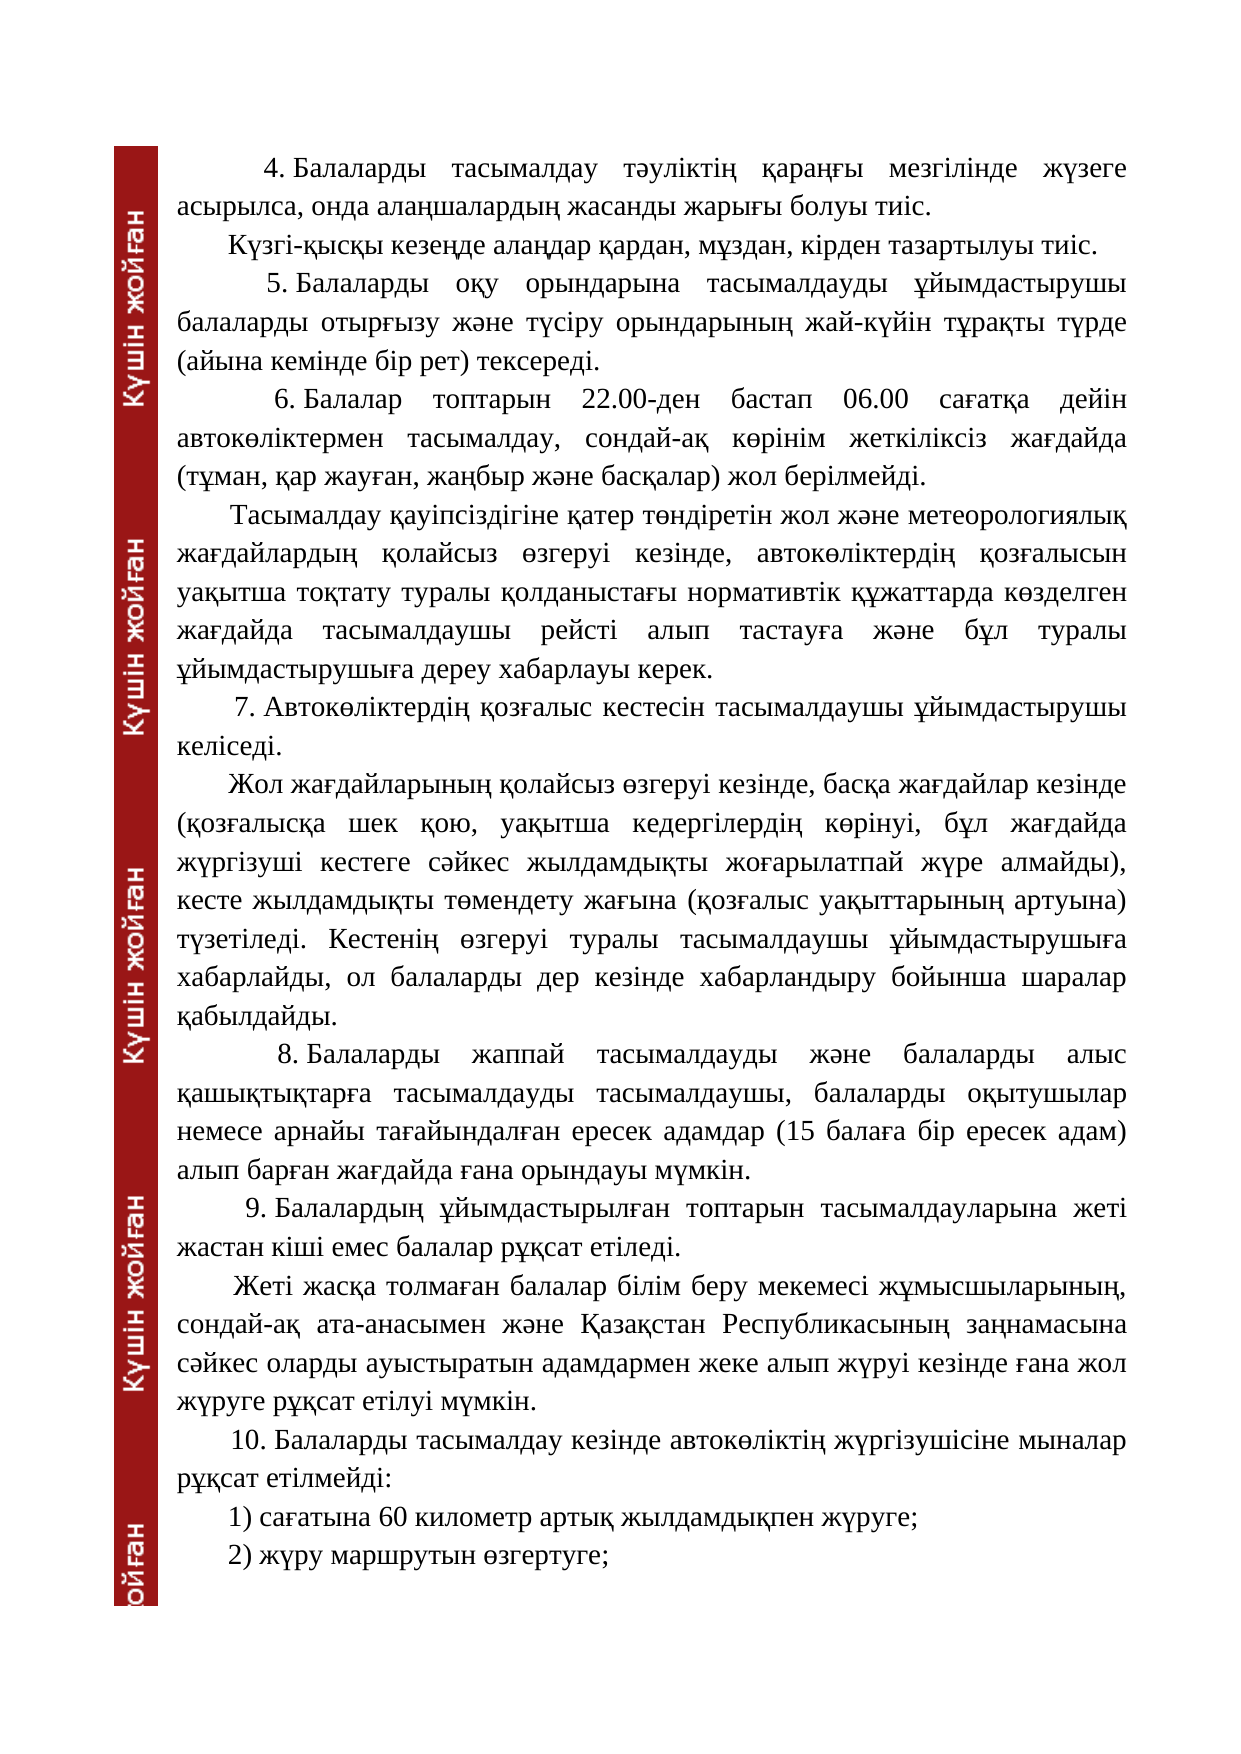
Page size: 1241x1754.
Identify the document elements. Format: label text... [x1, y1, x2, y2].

text 7. Автокөліктердің қозғалыс кестесін тасымалдаушы ұйымдастырушы келіседі. [112, 689, 1128, 762]
text 9. Балалардың ұйымдастырылған топтарын тасымалдауларына жеті жастан кіші емес балалар рұқсат етіледі. [112, 1191, 1128, 1263]
picture [114, 762, 158, 767]
picture [114, 1417, 158, 1422]
picture [114, 1186, 158, 1191]
picture [114, 376, 158, 381]
picture [114, 261, 158, 266]
picture [114, 1571, 158, 1606]
text Күзгі-қысқы кезеңде алаңдар қардан, мұздан, кірден тазартылуы тиіс. [112, 227, 1128, 261]
text 2) жүру маршрутын өзгертуге; [112, 1537, 1128, 1571]
picture [114, 684, 158, 689]
text 1) сағатына 60 километр артық жылдамдықпен жүруге; [112, 1499, 1128, 1532]
text 10. Балаларды тасымалдау кезінде автокөліктің жүргізушісіне мыналар рұқсат етілмейді: [112, 1422, 1128, 1494]
text Тасымалдау қауіпсіздігіне қатер төндіретін жол және метеорологиялық жағдайлардың қолайсыз өзгеруі кезінде, автокөліктердің қозғалысын уақытша тоқтату туралы қолданыстағы нормативтік құжаттарда көзделген жағдайда тасымалдаушы рейсті алып тастауға және бұл туралы ұйымдастырушыға дереу хабарлауы керек. [112, 497, 1128, 684]
picture [114, 1494, 158, 1499]
text 6. Балалар топтарын 22.00-ден бастап 06.00 сағатқа дейін автокөліктермен тасымалдау, сондай-ақ көрінім жеткіліксіз жағдайда (тұман, қар жауған, жаңбыр және басқалар) жол берілмейді. [112, 381, 1128, 492]
picture [114, 1532, 158, 1537]
text 4. Балаларды тасымалдау тәуліктің қараңғы мезгілінде жүзеге асырылса, онда алаңшалардың жасанды жарығы болуы тиіс. [112, 150, 1128, 222]
text Жеті жасқа толмаған балалар білім беру мекемесі жұмысшыларының, сондай-ақ ата-анасымен және Қазақстан Республикасының заңнамасына сәйкес оларды ауыстыратын адамдармен жеке алып жүруі кезінде ғана жол жүруге рұқсат етілуі мүмкін. [112, 1268, 1128, 1417]
text Жол жағдайларының қолайсыз өзгеруі кезінде, басқа жағдайлар кезінде (қозғалысқа шек қою, уақытша кедергілердің көрінуі, бұл жағдайда жүргізуші кестеге сәйкес жылдамдықты жоғарылатпай жүре алмайды), кесте жылдамдықты төмендету жағына (қозғалыс уақыттарының артуына) түзетіледі. Кестенің өзгеруі туралы тасымалдаушы ұйымдастырушыға хабарлайды, ол балаларды дер кезінде хабарландыру бойынша шаралар қабылдайды. [112, 767, 1128, 1031]
picture [114, 222, 158, 227]
picture [114, 146, 158, 150]
picture [114, 1263, 158, 1268]
text 5. Балаларды оқу орындарына тасымалдауды ұйымдастырушы балаларды отырғызу және түсіру орындарының жай-күйін тұрақты түрде (айына кемінде бір рет) тексереді. [112, 266, 1128, 376]
picture [114, 492, 158, 497]
picture [114, 1031, 158, 1036]
text 8. Балаларды жаппай тасымалдауды және балаларды алыс қашықтықтарға тасымалдауды тасымалдаушы, балаларды оқытушылар немесе арнайы тағайындалған ересек адамдар (15 балаға бір ересек адам) алып барған жағдайда ғана орындауы мүмкін. [112, 1036, 1128, 1186]
